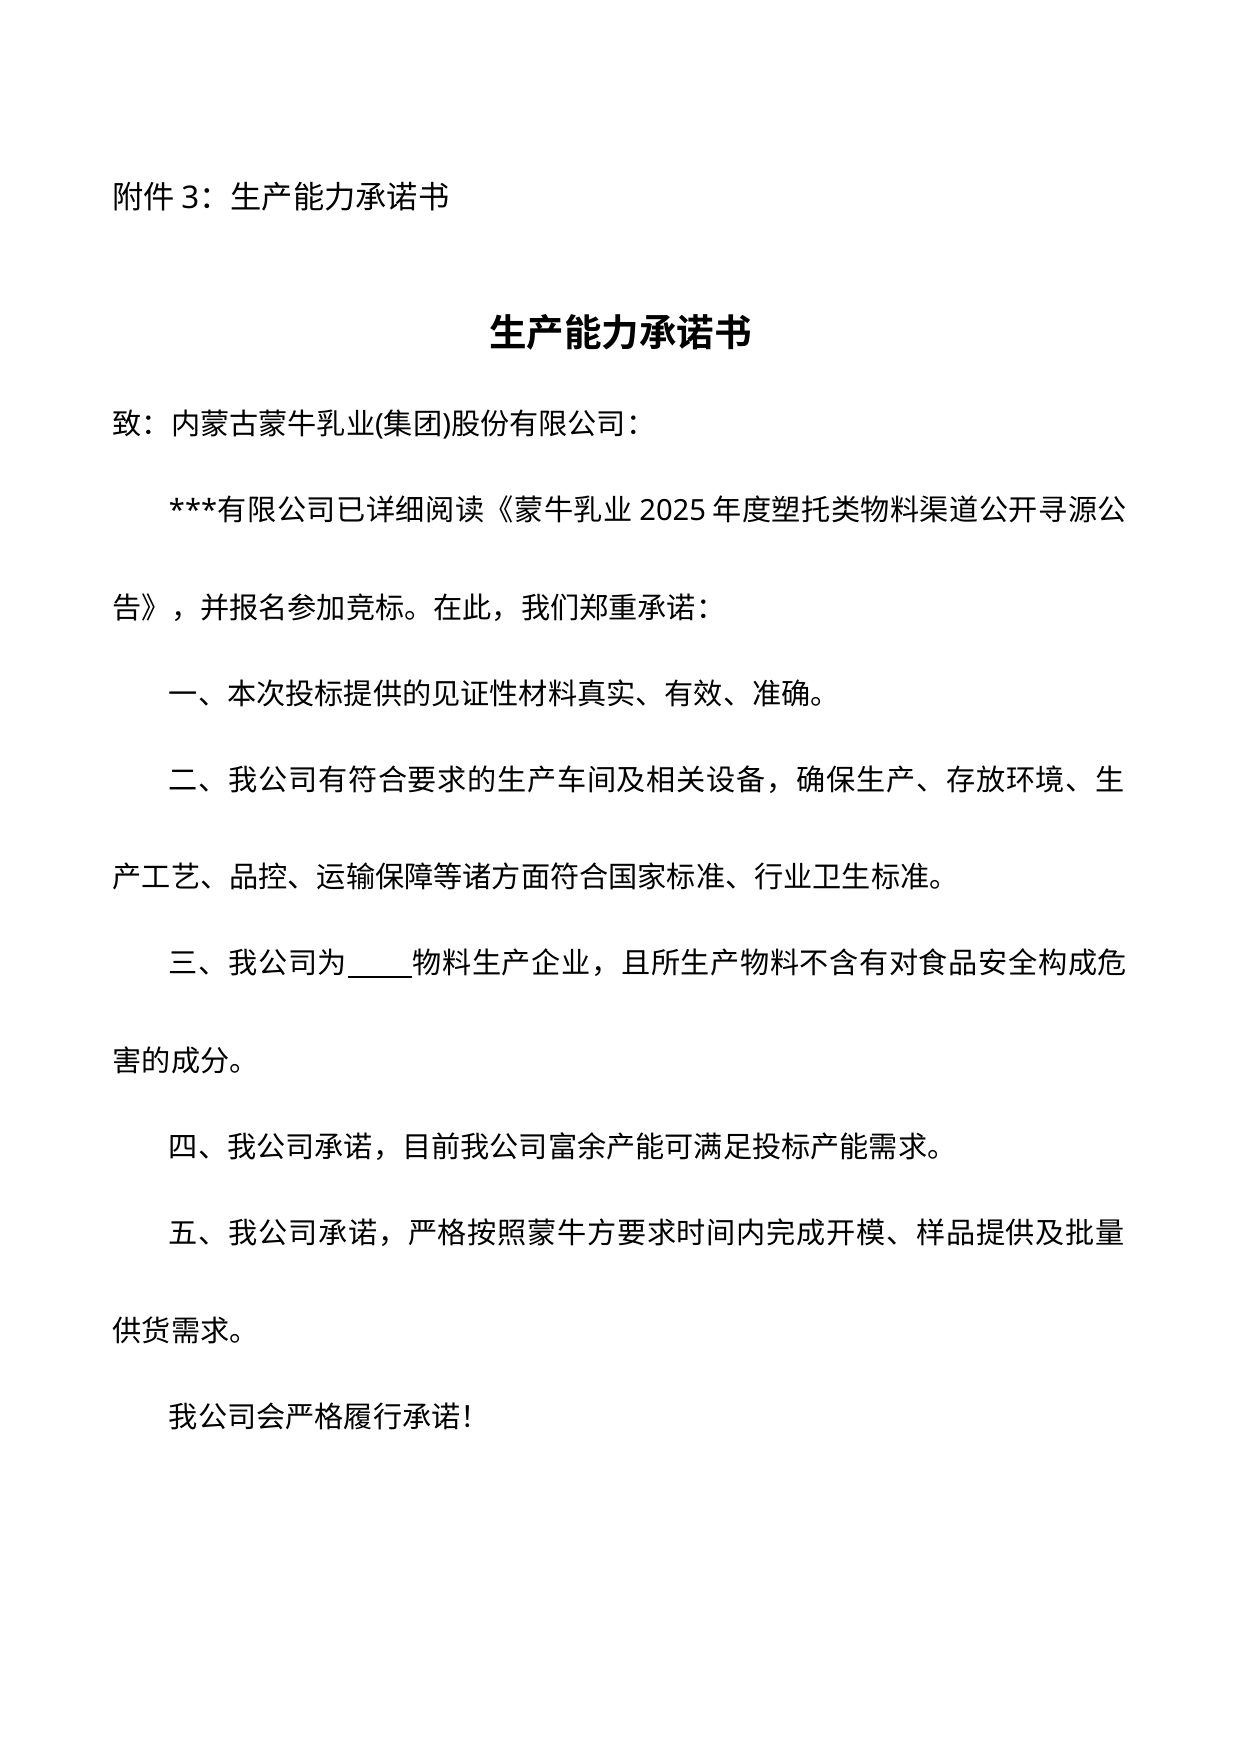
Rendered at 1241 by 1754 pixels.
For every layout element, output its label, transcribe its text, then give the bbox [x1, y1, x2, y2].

text 二、我公司有符合要求的生产车间及相关设备，确保生产、存放环境、生产工艺、品控、运输保障等诸方面符合国家标准、行业卫生标准。 [112, 745, 1128, 908]
text 一、本次投标提供的见证性材料真实、有效、准确。 [112, 659, 1128, 724]
text 四、我公司承诺，目前我公司富余产能可满足投标产能需求。 [112, 1112, 1128, 1177]
text ***有限公司已详细阅读《蒙牛乳业2025年度塑托类物料渠道公开寻源公告》，并报名参加竞标。在此，我们郑重承诺： [112, 475, 1128, 638]
text 致：内蒙古蒙牛乳业(集团)股份有限公司： [112, 389, 1128, 454]
text 附件3：生产能力承诺书 [112, 162, 1128, 227]
text 我公司会严格履行承诺！ [112, 1382, 1128, 1447]
text 生产能力承诺书 [112, 297, 1128, 362]
text 三、我公司为 物料生产企业，且所生产物料不含有对食品安全构成危害的成分。 [112, 929, 1128, 1091]
text 五、我公司承诺，严格按照蒙牛方要求时间内完成开模、样品提供及批量供货需求。 [112, 1198, 1128, 1361]
